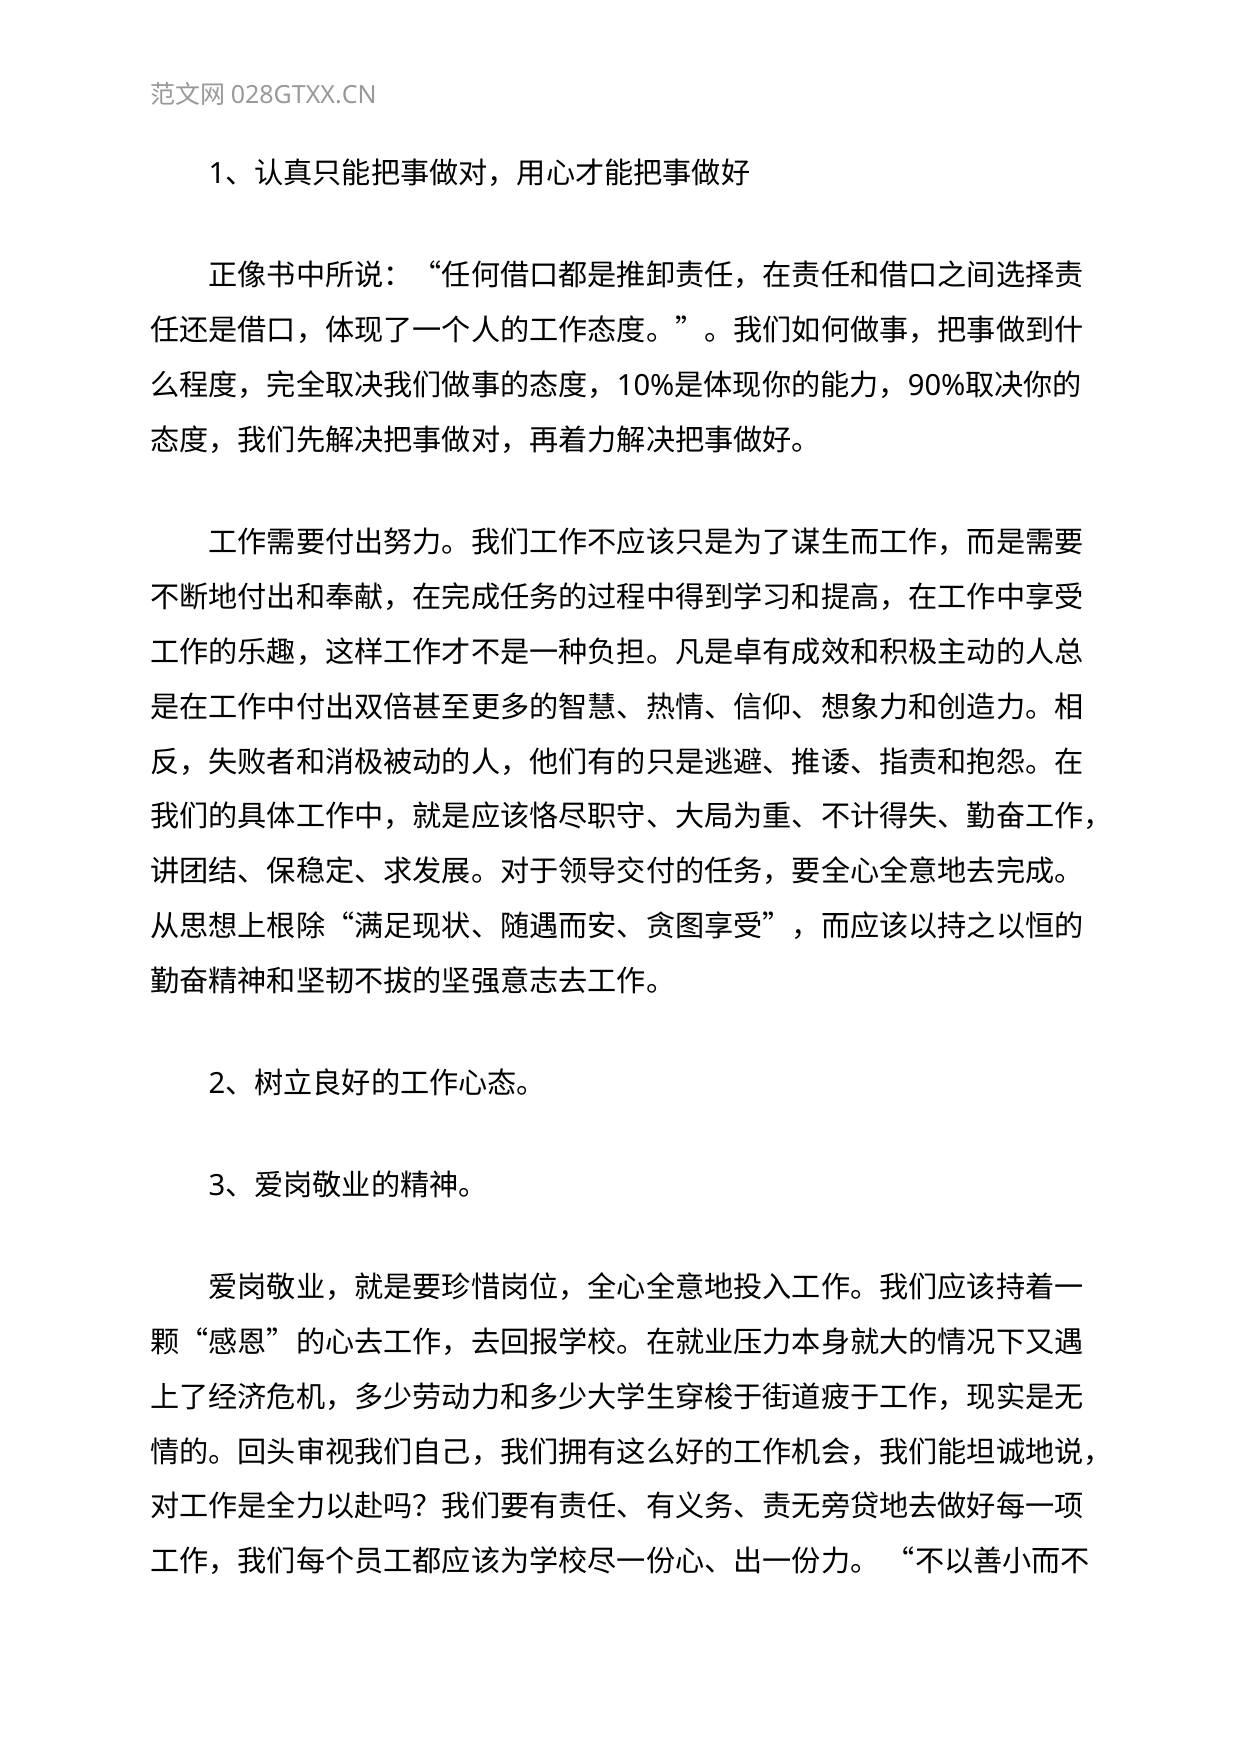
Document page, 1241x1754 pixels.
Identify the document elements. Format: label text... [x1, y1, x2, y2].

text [150, 1263, 1090, 1580]
text 正像书中所说：“任何借口都是推卸责任，在责任和借口之间选择责任还是借口，体现了一个人的工作态度。”。我们如何做事，把事做到什么程度，完全取决我们做事的态度，10%是体现你的能力，90%取决你的态度，我们先解决把事做对，再着力解决把事做好。 [150, 252, 1090, 459]
text 工作需要付出努力。我们工作不应该只是为了谋生而工作，而是需要不断地付出和奉献，在完成任务的过程中得到学习和提高，在工作中享受工作的乐趣，这样工作才不是一种负担。凡是卓有成效和积极主动的人总是在工作中付出双倍甚至更多的智慧、热情、信仰、想象力和创造力。相反，失败者和消极被动的人，他们有的只是逃避、推诿、指责和抱怨。在我们的具体工作中，就是应该恪尽职守、大局为重、不计得失、勤奋工作，讲团结、保稳定、求发展。对于领导交付的任务，要全心全意地去完成。从思想上根除“满足现状、随遇而安、贪图享受”，而应该以持之以恒的勤奋精神和坚韧不拔的坚强意志去工作。 [150, 518, 1090, 1000]
text 1、认真只能把事做对，用心才能把事做好 [150, 150, 1090, 192]
text 3、爱岗敬业的精神。 [150, 1161, 1090, 1204]
text 2、树立良好的工作心态。 [150, 1059, 1090, 1102]
